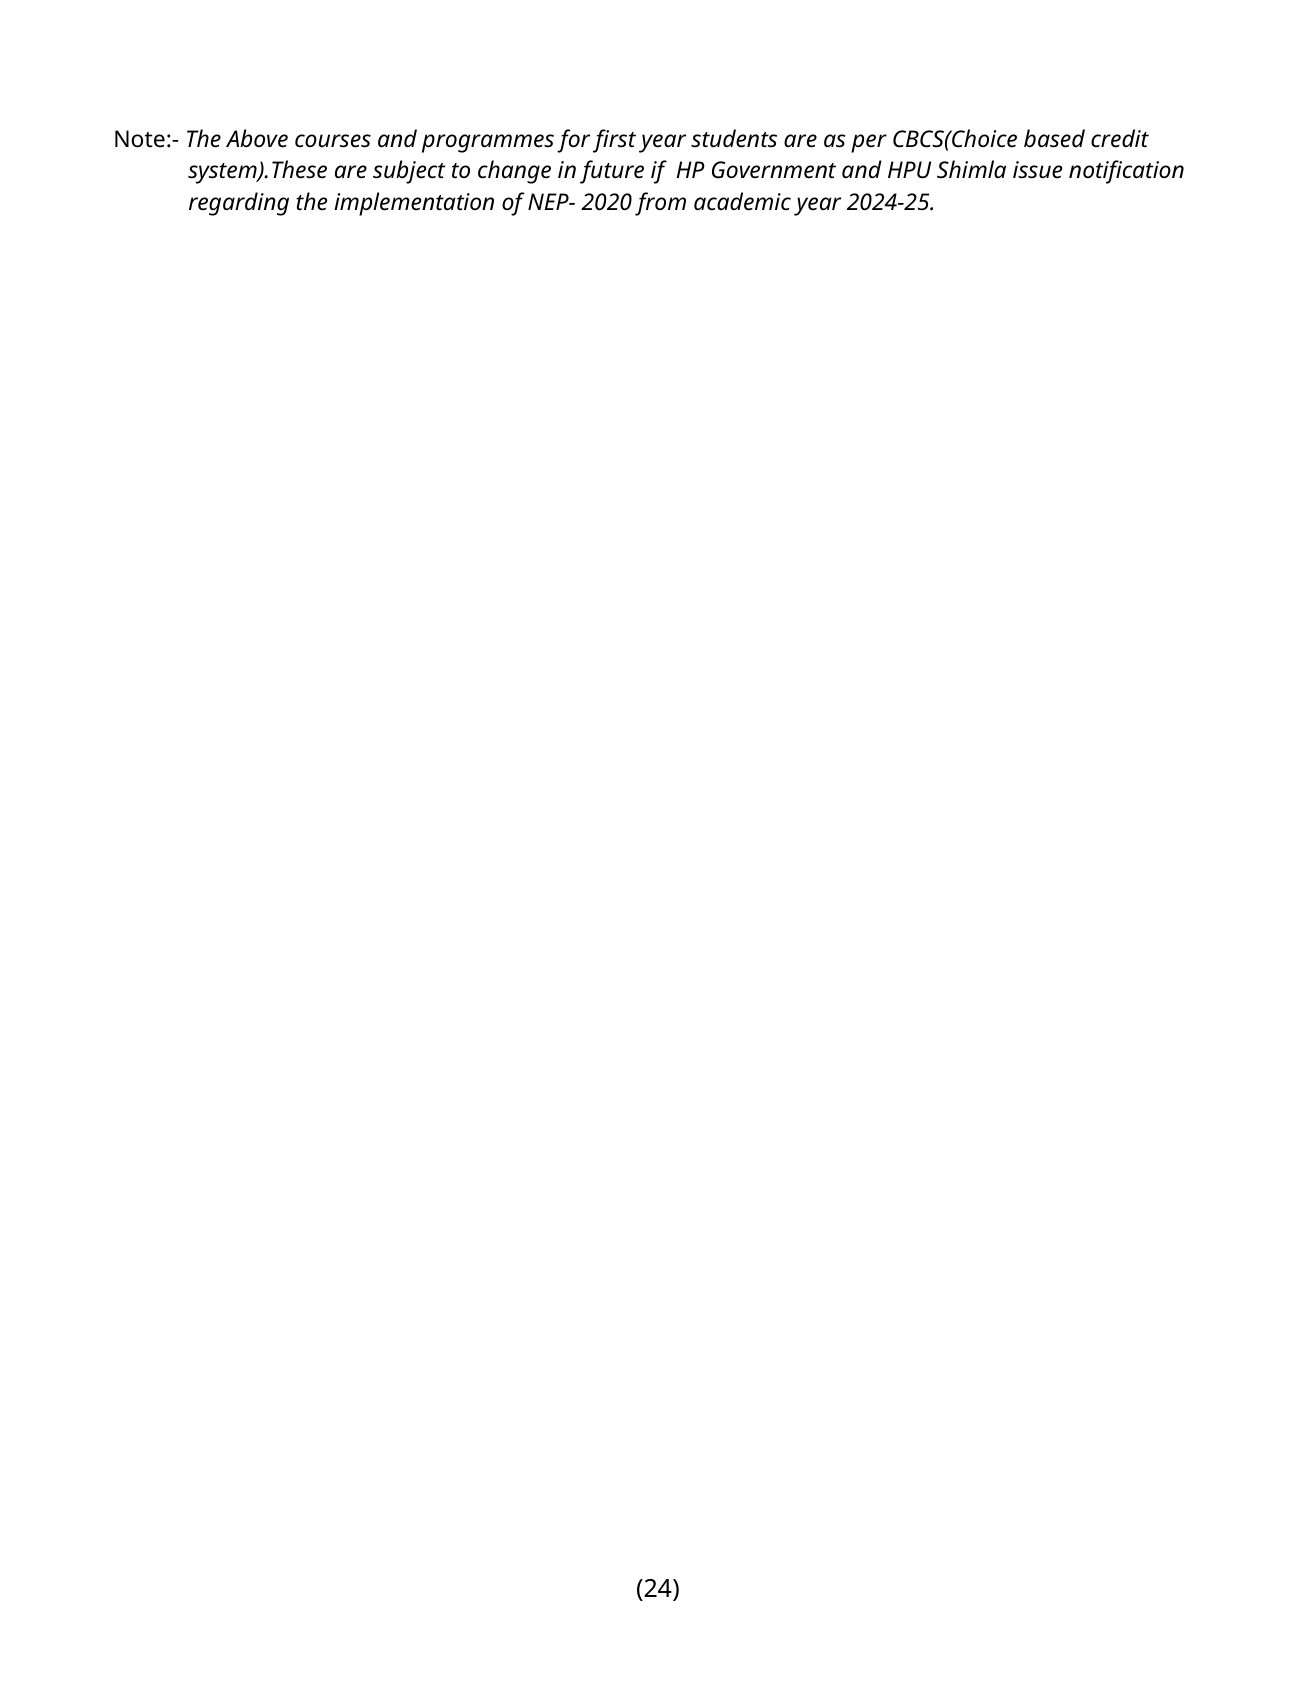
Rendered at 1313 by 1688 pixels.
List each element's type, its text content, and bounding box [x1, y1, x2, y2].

list Note:- The Above courses and programmes for first year students are as per CBCS(Choice based credit system).These are subject to change in future if HP Government and HPU Shimla issue notification regarding the implementation of NEP- 2020 from academic year 2024-25. [113, 123, 1283, 217]
